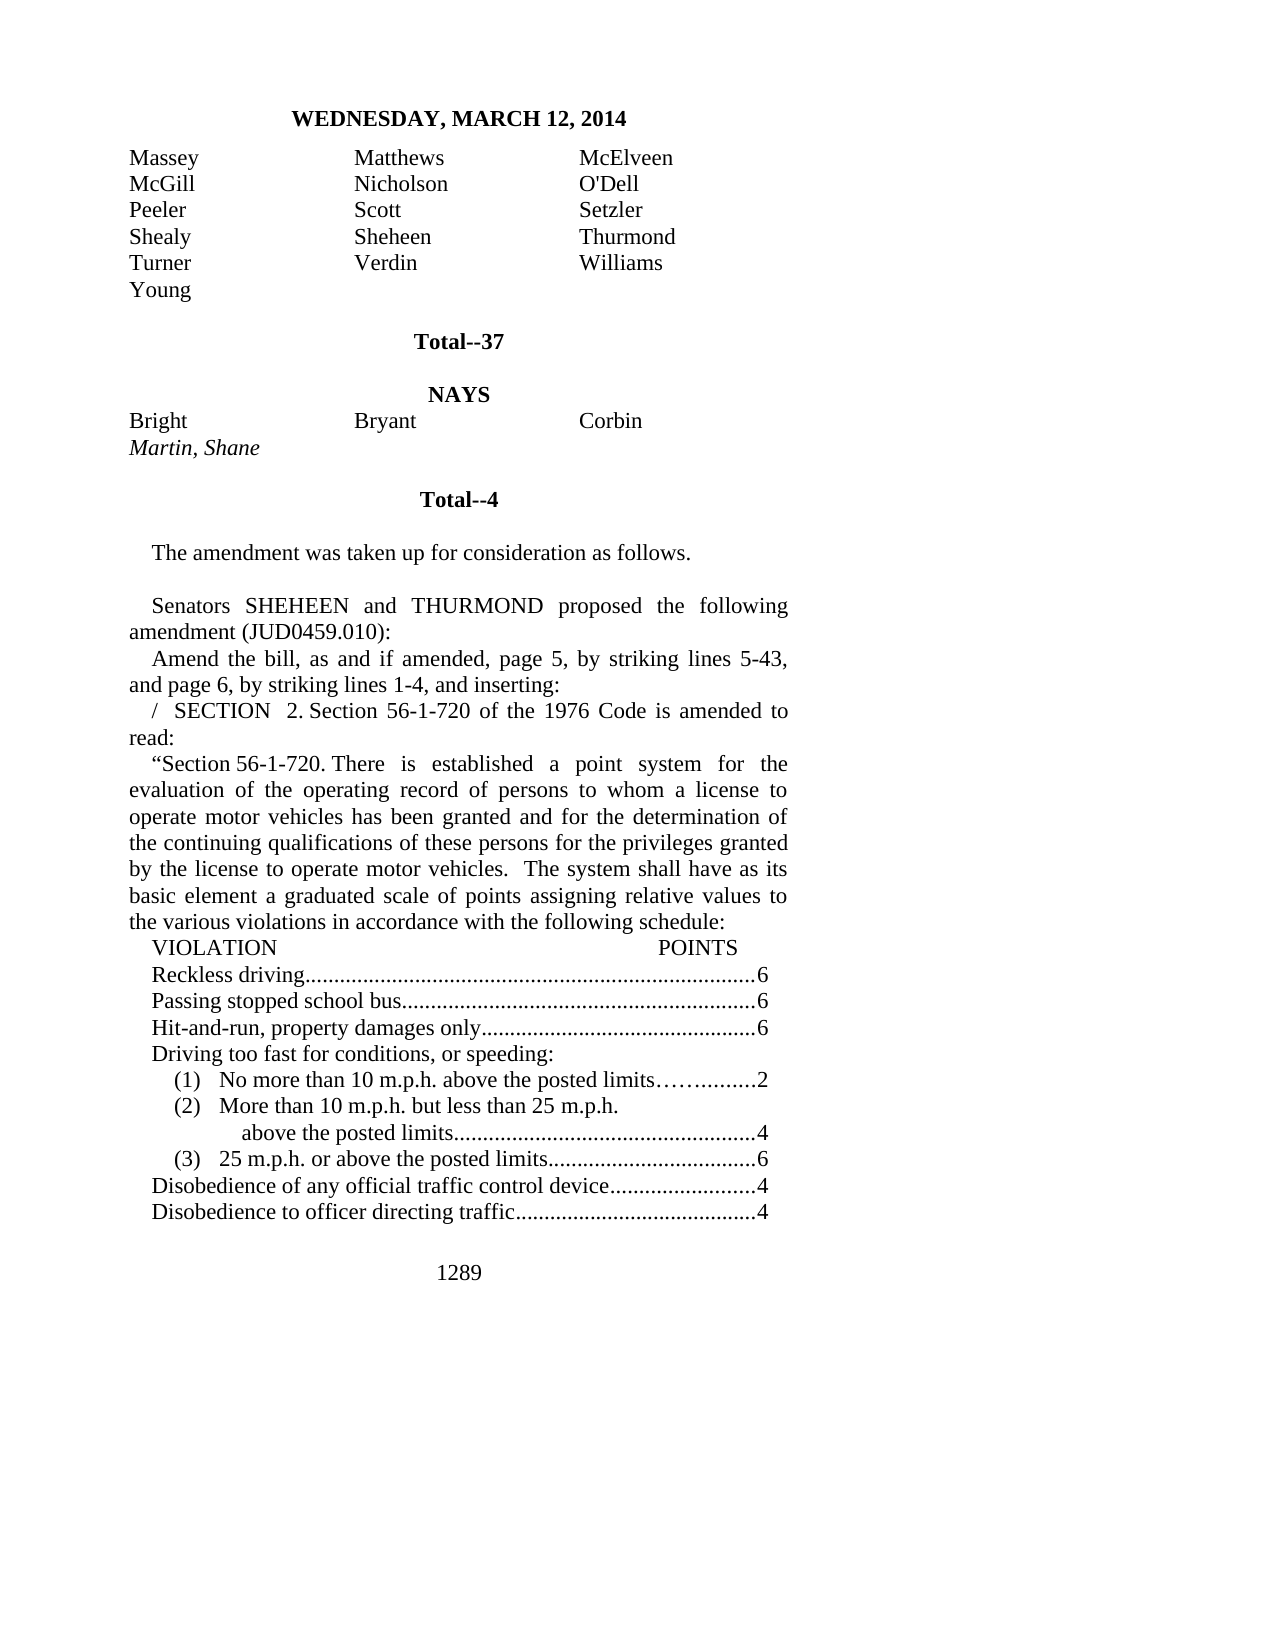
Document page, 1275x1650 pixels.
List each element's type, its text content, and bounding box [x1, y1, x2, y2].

text Reckless driving 6 [129, 961, 789, 987]
text The amendment was taken up for consideration as follows. [129, 539, 789, 566]
text Disobedience of any official traffic control device 4 [129, 1172, 789, 1198]
text Disobedience to officer directing traffic 4 [129, 1198, 789, 1224]
text Passing stopped school bus 6 [129, 987, 789, 1013]
text Total--4 [129, 486, 789, 513]
text Amend the bill, as and if amended, page 5, by striking lines 5-43, and page 6, by striking lines 1-4, and inserting: [129, 644, 789, 697]
text (2) More than 10 m.p.h. but less than 25 m.p.h. [129, 1093, 789, 1119]
text “Section 56-1-720. There is established a point system for the evaluation of the operating record of persons to whom a license to operate motor vehicles has been granted and for the determination of the continuing qualifications of these persons for the privileges granted by the license to operate motor vehicles. The system shall have as its basic element a graduated scale of points assigning relative values to the various violations in accordance with the following schedule: [129, 750, 789, 934]
text Peeler Scott Setzler [129, 197, 789, 223]
text Shealy Sheheen Thurmond [129, 223, 789, 249]
text Massey Matthews McElveen [129, 144, 789, 170]
text Turner Verdin Williams [129, 249, 789, 276]
text Martin, Shane [129, 434, 789, 460]
text above the posted limits 4 [129, 1119, 789, 1145]
text / SECTION 2. Section 56-1-720 of the 1976 Code is amended to read: [129, 697, 789, 750]
text Hit-and-run, property damages only 6 [129, 1013, 789, 1040]
text Young [129, 276, 789, 302]
text Total--37 [129, 328, 789, 355]
text Senators SHEHEEN and THURMOND proposed the following amendment (JUD0459.010): [129, 592, 789, 644]
text McGill Nicholson O'Dell [129, 170, 789, 197]
text (1) No more than 10 m.p.h. above the posted limits…… 2 [129, 1066, 789, 1093]
text Bright Bryant Corbin [129, 407, 789, 434]
text Driving too fast for conditions, or speeding: [129, 1040, 789, 1066]
text NAYS [129, 381, 789, 407]
text (3) 25 m.p.h. or above the posted limits 6 [129, 1145, 789, 1172]
text VIOLATION POINTS [129, 934, 789, 961]
